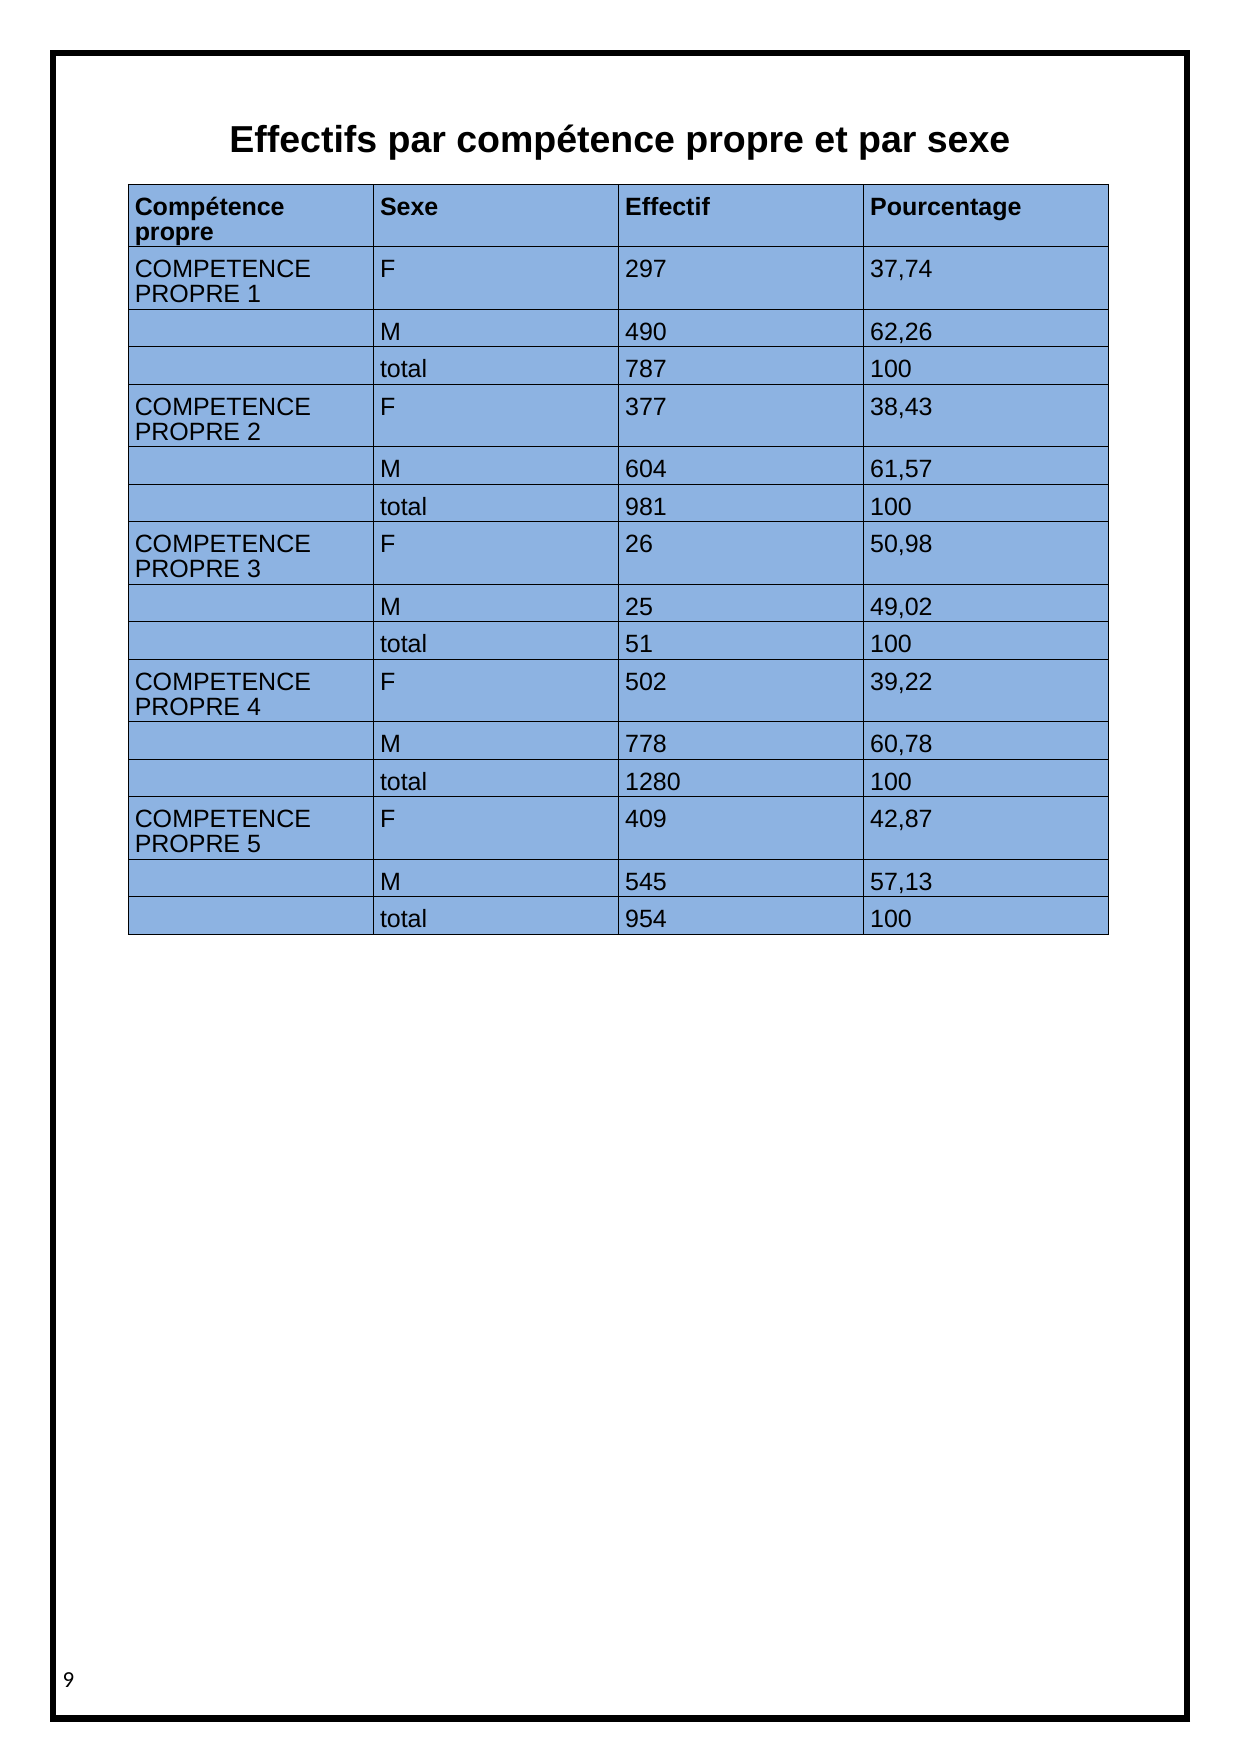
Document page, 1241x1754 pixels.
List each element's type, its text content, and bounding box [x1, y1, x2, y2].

table_cell 61,57 [864, 447, 1108, 484]
table_cell [129, 585, 373, 621]
table_cell [129, 310, 373, 346]
table_cell M [374, 722, 618, 759]
table_cell 60,78 [864, 722, 1108, 759]
table_cell F [374, 385, 618, 446]
table_cell 981 [619, 485, 863, 521]
table_cell total [374, 347, 618, 384]
table_cell [129, 622, 373, 659]
table_cell [129, 347, 373, 384]
table_cell 38,43 [864, 385, 1108, 446]
table_cell total [374, 485, 618, 521]
table_cell M [374, 860, 618, 896]
table_cell 100 [864, 622, 1108, 659]
table_cell COMPETENCE PROPRE 3 [129, 522, 373, 584]
text Effectifs par compétence propre et par sexe [229, 118, 1180, 161]
table_cell 25 [619, 585, 863, 621]
table_cell M [374, 310, 618, 346]
table_cell [129, 860, 373, 896]
table_cell 954 [619, 897, 863, 934]
table_cell 778 [619, 722, 863, 759]
table_cell 42,87 [864, 797, 1108, 859]
table_cell F [374, 522, 618, 584]
table_cell 545 [619, 860, 863, 896]
table_cell 100 [864, 485, 1108, 521]
table_cell M [374, 447, 618, 484]
table_cell COMPETENCE PROPRE 5 [129, 797, 373, 859]
table_cell 26 [619, 522, 863, 584]
table_cell 50,98 [864, 522, 1108, 584]
table_cell F [374, 247, 618, 309]
table_header Sexe [374, 185, 618, 246]
table_cell 604 [619, 447, 863, 484]
table_cell [129, 897, 373, 934]
table_cell 100 [864, 760, 1108, 796]
table_cell F [374, 797, 618, 859]
table_cell [129, 722, 373, 759]
table_cell [129, 485, 373, 521]
table_cell total [374, 897, 618, 934]
table_cell COMPETENCE PROPRE 4 [129, 660, 373, 721]
table_cell [129, 760, 373, 796]
table_cell 1280 [619, 760, 863, 796]
table_cell 787 [619, 347, 863, 384]
table_header Pourcentage [864, 185, 1108, 246]
table_cell COMPETENCE PROPRE 1 [129, 247, 373, 309]
table_cell 490 [619, 310, 863, 346]
table_cell COMPETENCE PROPRE 2 [129, 385, 373, 446]
table_cell 51 [619, 622, 863, 659]
table_cell 409 [619, 797, 863, 859]
table_header Effectif [619, 185, 863, 246]
table_cell total [374, 622, 618, 659]
table_header Compétence propre [129, 185, 373, 246]
table_cell 100 [864, 347, 1108, 384]
table_cell 57,13 [864, 860, 1108, 896]
table_cell 377 [619, 385, 863, 446]
table_cell 62,26 [864, 310, 1108, 346]
table_cell 49,02 [864, 585, 1108, 621]
table_cell 37,74 [864, 247, 1108, 309]
table_cell F [374, 660, 618, 721]
table_cell 39,22 [864, 660, 1108, 721]
table_cell 100 [864, 897, 1108, 934]
table_cell 502 [619, 660, 863, 721]
table_cell total [374, 760, 618, 796]
table_cell [129, 447, 373, 484]
table_cell M [374, 585, 618, 621]
table_cell 297 [619, 247, 863, 309]
